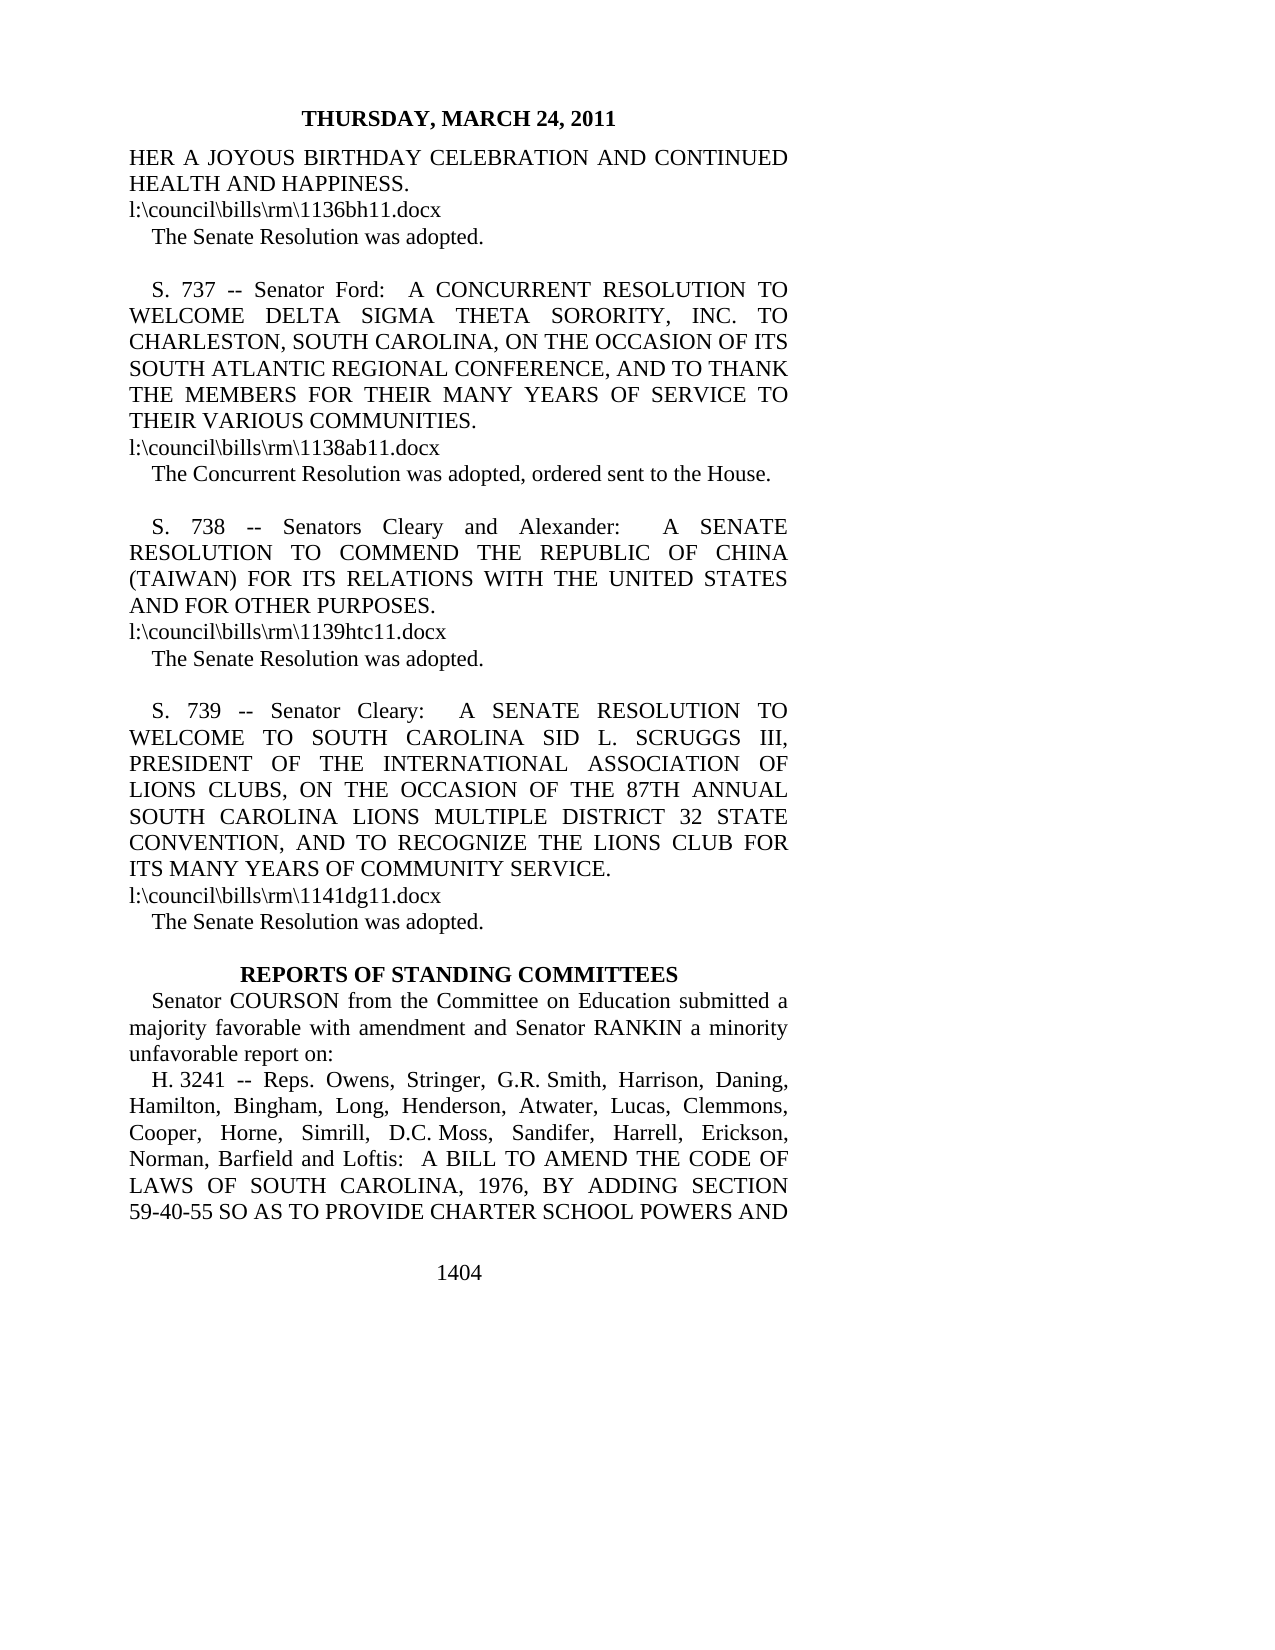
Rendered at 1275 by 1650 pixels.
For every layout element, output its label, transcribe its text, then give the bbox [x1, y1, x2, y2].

text The Senate Resolution was adopted. [129, 908, 789, 934]
text The Senate Resolution was adopted. [129, 223, 789, 249]
text S. 737 -- Senator Ford: A CONCURRENT RESOLUTION TO WELCOME DELTA SIGMA THETA SORORITY, INC. TO CHARLESTON, SOUTH CAROLINA, ON THE OCCASION OF ITS SOUTH ATLANTIC REGIONAL CONFERENCE, AND TO THANK THE MEMBERS FOR THEIR MANY YEARS OF SERVICE TO THEIR VARIOUS COMMUNITIES. [129, 276, 789, 434]
text l:\council\bills\rm\1141dg11.docx [129, 882, 789, 908]
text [129, 1066, 789, 1224]
text l:\council\bills\rm\1136bh11.docx [129, 197, 789, 223]
text The Concurrent Resolution was adopted, ordered sent to the House. [129, 460, 789, 486]
text REPORTS OF STANDING COMMITTEES [129, 961, 789, 987]
text Senator COURSON from the Committee on Education submitted a majority favorable with amendment and Senator RANKIN a minority unfavorable report on: [129, 987, 789, 1066]
text l:\council\bills\rm\1138ab11.docx [129, 434, 789, 460]
text S. 739 -- Senator Cleary: A SENATE RESOLUTION TO WELCOME TO SOUTH CAROLINA SID L. SCRUGGS III, PRESIDENT OF THE INTERNATIONAL ASSOCIATION OF LIONS CLUBS, ON THE OCCASION OF THE 87TH ANNUAL SOUTH CAROLINA LIONS MULTIPLE DISTRICT 32 STATE CONVENTION, AND TO RECOGNIZE THE LIONS CLUB FOR ITS MANY YEARS OF COMMUNITY SERVICE. [129, 697, 789, 882]
text The Senate Resolution was adopted. [129, 644, 789, 671]
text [129, 144, 789, 197]
text S. 738 -- Senators Cleary and Alexander: A SENATE RESOLUTION TO COMMEND THE REPUBLIC OF CHINA (TAIWAN) FOR ITS RELATIONS WITH THE UNITED STATES AND FOR OTHER PURPOSES. [129, 513, 789, 618]
text l:\council\bills\rm\1139htc11.docx [129, 618, 789, 644]
